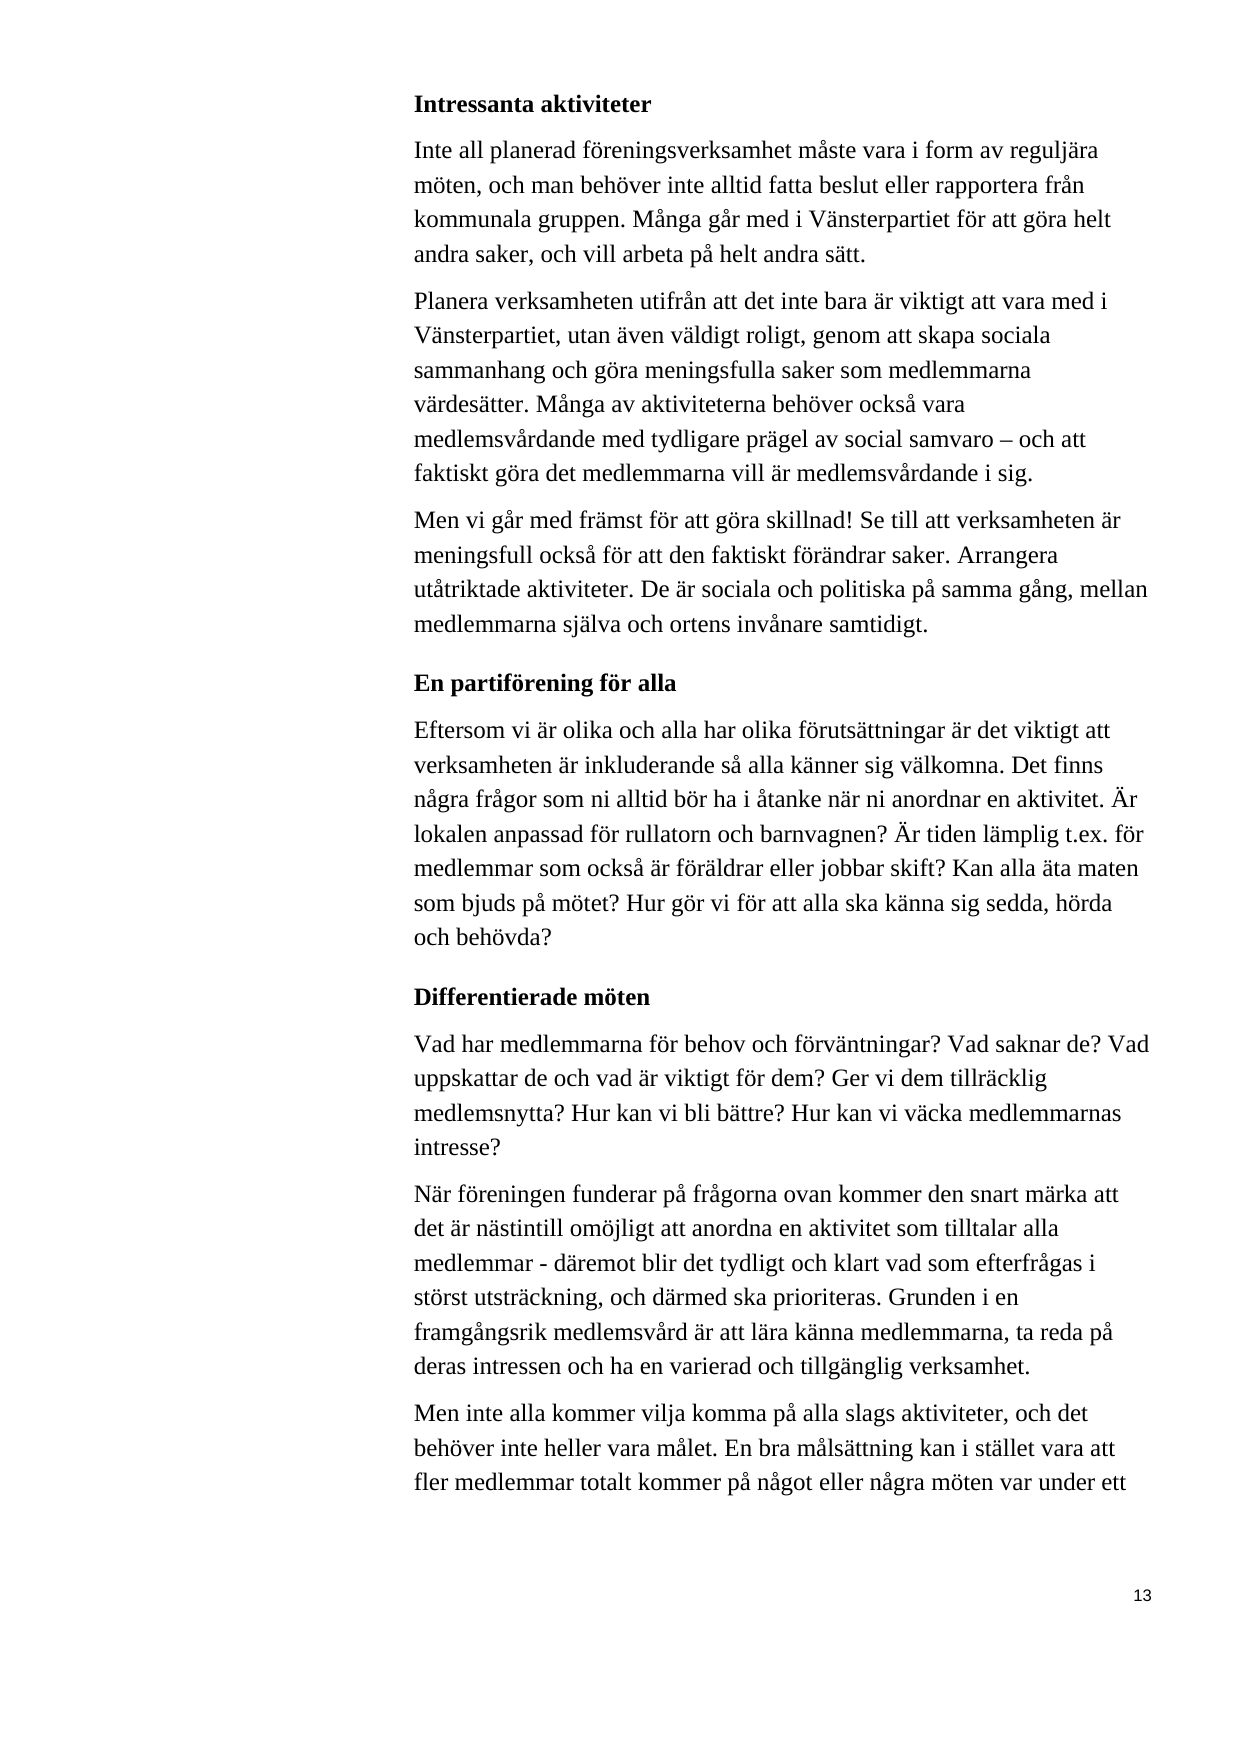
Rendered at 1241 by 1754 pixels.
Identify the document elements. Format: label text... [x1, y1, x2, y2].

text Vad har medlemmarna för behov och förväntningar? Vad saknar de? Vad uppskattar de och vad är viktigt för dem? Ger vi dem tillräcklig medlemsnytta? Hur kan vi bli bättre? Hur kan vi väcka medlemmarnas intresse? [413, 1029, 1152, 1161]
subtitle En partiförening för alla [413, 668, 1152, 697]
text Planera verksamheten utifrån att det inte bara är viktigt att vara med i Vänsterpartiet, utan även väldigt roligt, genom att skapa sociala sammanhang och göra meningsfulla saker som medlemmarna värdesätter. Många av aktiviteterna behöver också vara medlemsvårdande med tydligare prägel av social samvaro – och att faktiskt göra det medlemmarna vill är medlemsvårdande i sig. [413, 286, 1152, 487]
text Inte all planerad föreningsverksamhet måste vara i form av reguljära möten, och man behöver inte alltid fatta beslut eller rapportera från kommunala gruppen. Många går med i Vänsterpartiet för att göra helt andra saker, och vill arbeta på helt andra sätt. [413, 136, 1152, 268]
text Men vi går med främst för att göra skillnad! Se till att verksamheten är meningsfull också för att den faktiskt förändrar saker. Arrangera utåtriktade aktiviteter. De är sociala och politiska på samma gång, mellan medlemmarna själva och ortens invånare samtidigt. [413, 505, 1152, 638]
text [413, 1398, 1152, 1496]
subtitle Differentierade möten [413, 982, 1152, 1010]
text När föreningen funderar på frågorna ovan kommer den snart märka att det är nästintill omöjligt att anordna en aktivitet som tilltalar alla medlemmar - däremot blir det tydligt och klart vad som efterfrågas i störst utsträckning, och därmed ska prioriteras. Grunden i en framgångsrik medlemsvård är att lära känna medlemmarna, ta reda på deras intressen och ha en varierad och tillgänglig verksamhet. [413, 1179, 1152, 1380]
subtitle Intressanta aktiviteter [413, 89, 1152, 117]
text Eftersom vi är olika och alla har olika förutsättningar är det viktigt att verksamheten är inkluderande så alla känner sig välkomna. Det finns några frågor som ni alltid bör ha i åtanke när ni anordnar en aktivitet. Är lokalen anpassad för rullatorn och barnvagnen? Är tiden lämplig t.ex. för medlemmar som också är föräldrar eller jobbar skift? Kan alla äta maten som bjuds på mötet? Hur gör vi för att alla ska känna sig sedda, hörda och behövda? [413, 715, 1152, 951]
